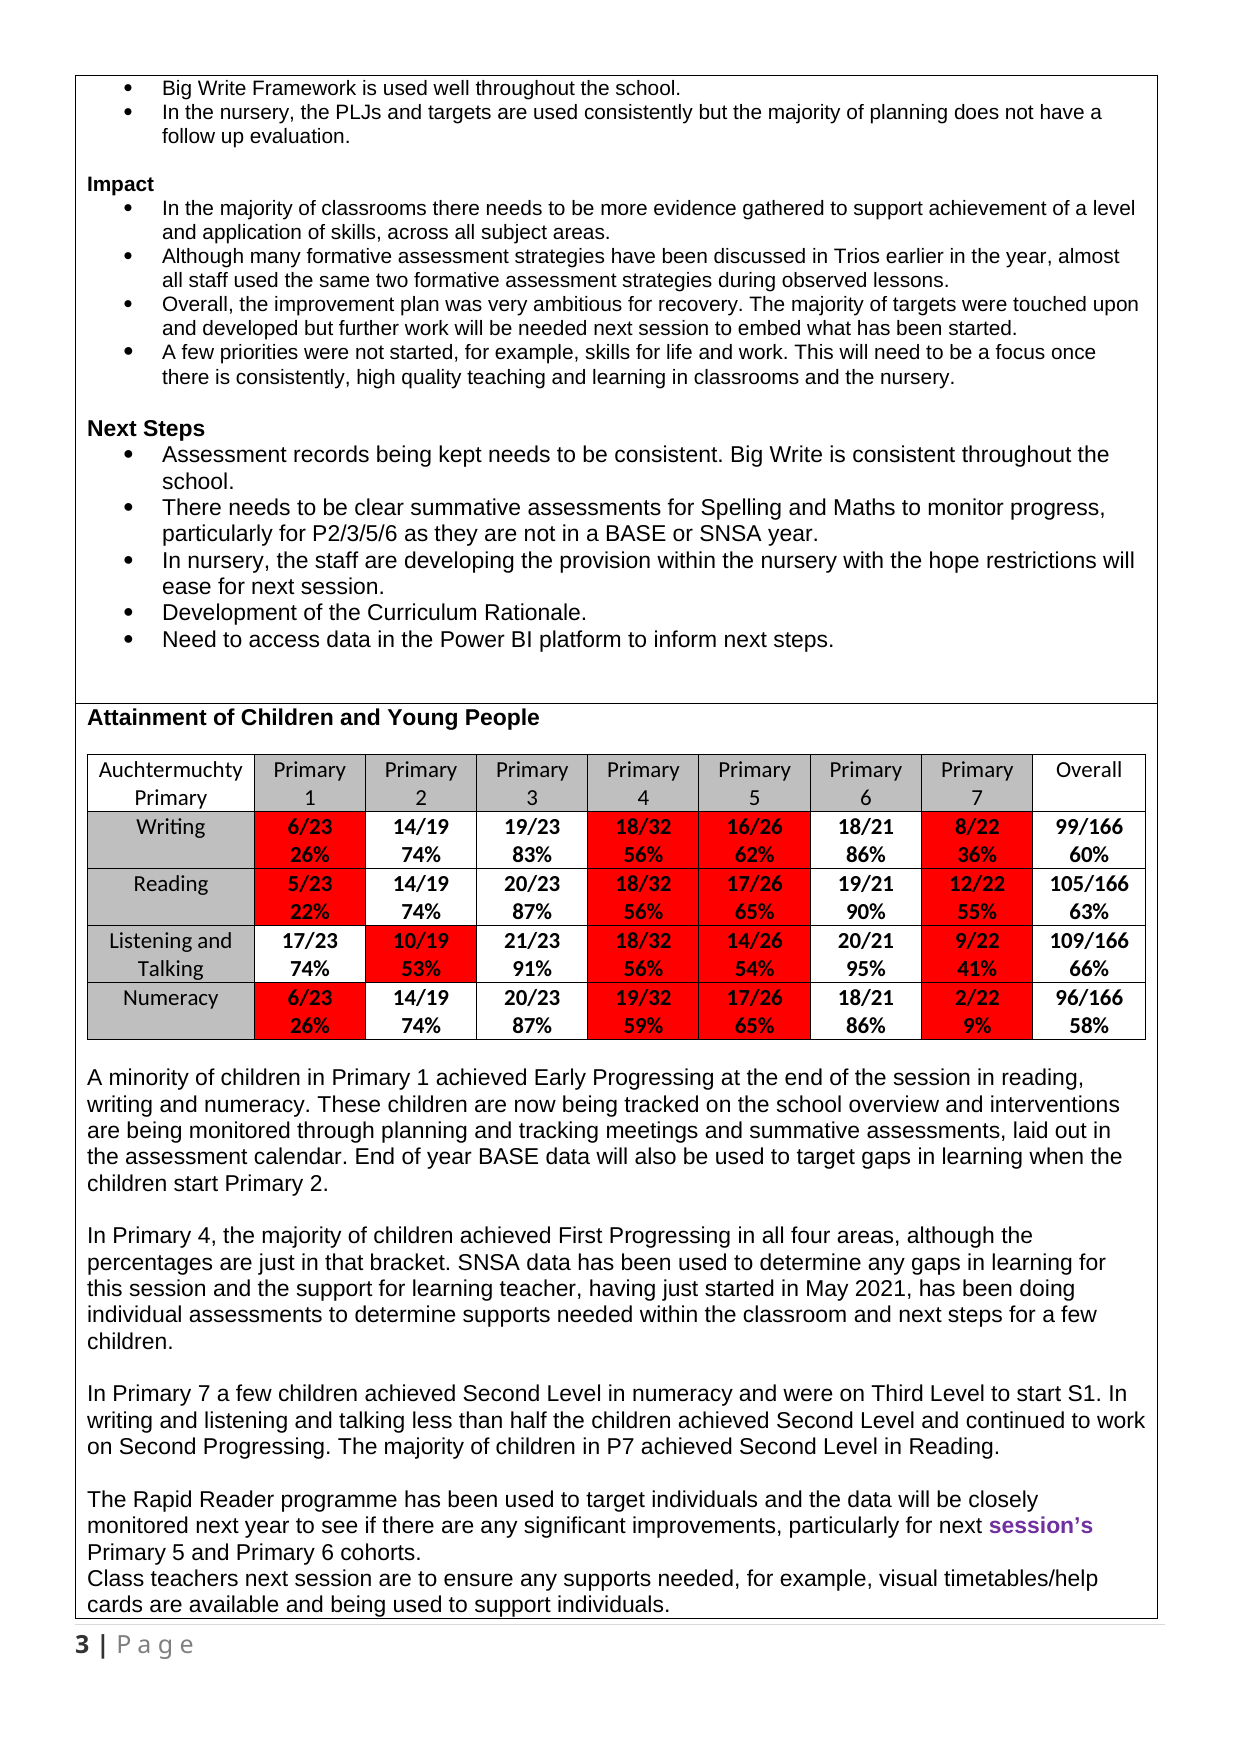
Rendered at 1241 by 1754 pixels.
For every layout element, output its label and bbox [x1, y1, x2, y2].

table_cell [76, 76, 1157, 702]
table_cell [76, 704, 1157, 1618]
